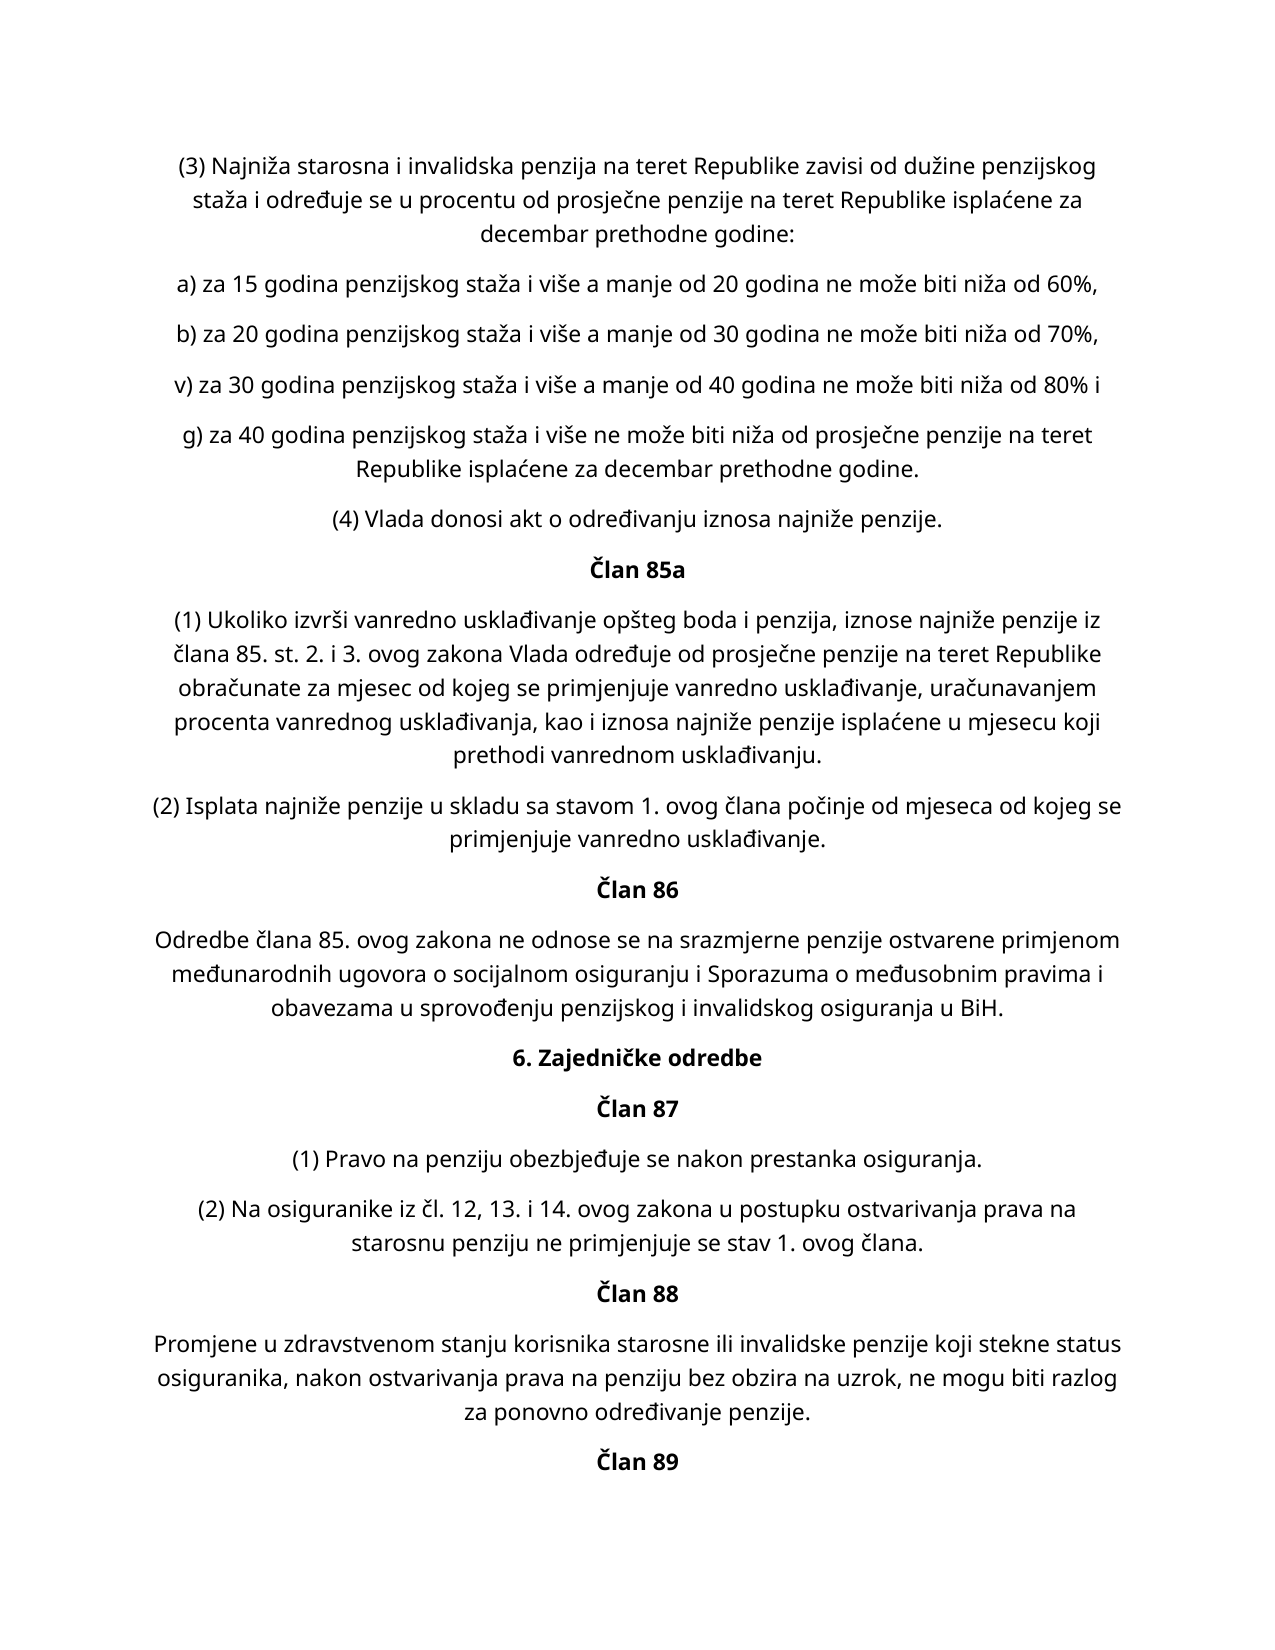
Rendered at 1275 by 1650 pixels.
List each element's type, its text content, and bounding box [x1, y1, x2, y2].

text Član 88 [150, 1277, 1125, 1309]
text Promjene u zdravstvenom stanju korisnika starosne ili invalidske penzije koji stekne status osiguranika, nakon ostvarivanja prava na penziju bez obzira na uzrok, ne mogu biti razlog za ponovno određivanje penzije. [150, 1328, 1125, 1427]
text (1) Pravo na penziju obezbjeđuje se nakon prestanka osiguranja. [150, 1143, 1125, 1174]
text Odredbe člana 85. ovog zakona ne odnose se na srazmjerne penzije ostvarene primjenom međunarodnih ugovora o socijalnom osiguranju i Sporazuma o međusobnim pravima i obavezama u sprovođenju penzijskog i invalidskog osiguranja u BiH. [150, 924, 1125, 1023]
text 6. Zajedničke odredbe [150, 1042, 1125, 1073]
text (3) Najniža starosna i invalidska penzija na teret Republike zavisi od dužine penzijskog staža i određuje se u procentu od prosječne penzije na teret Republike isplaćene za decembar prethodne godine: [150, 150, 1125, 249]
text Član 87 [150, 1092, 1125, 1124]
text (2) Isplata najniže penzije u skladu sa stavom 1. ovog člana počinje od mjeseca od kojeg se primjenjuje vanredno usklađivanje. [150, 789, 1125, 854]
text (1) Ukoliko izvrši vanredno usklađivanje opšteg boda i penzija, iznose najniže penzije iz člana 85. st. 2. i 3. ovog zakona Vlada određuje od prosječne penzije na teret Republike obračunate za mjesec od kojeg se primjenjuje vanredno usklađivanje, uračunavanjem procenta vanrednog usklađivanja, kao i iznosa najniže penzije isplaćene u mjesecu koji prethodi vanrednom usklađivanju. [150, 604, 1125, 770]
text Član 86 [150, 874, 1125, 905]
text (2) Na osiguranike iz čl. 12, 13. i 14. ovog zakona u postupku ostvarivanja prava na starosnu penziju ne primjenjuje se stav 1. ovog člana. [150, 1193, 1125, 1258]
text b) za 20 godina penzijskog staža i više a manje od 30 godina ne može biti niža od 70%, [150, 318, 1125, 349]
text v) za 30 godina penzijskog staža i više a manje od 40 godina ne može biti niža od 80% i [150, 369, 1125, 400]
text g) za 40 godina penzijskog staža i više ne može biti niža od prosječne penzije na teret Republike isplaćene za decembar prethodne godine. [150, 419, 1125, 484]
text Član 89 [150, 1446, 1125, 1477]
text a) za 15 godina penzijskog staža i više a manje od 20 godina ne može biti niža od 60%, [150, 268, 1125, 299]
text (4) Vlada donosi akt o određivanju iznosa najniže penzije. [150, 503, 1125, 534]
text Član 85a [150, 554, 1125, 585]
